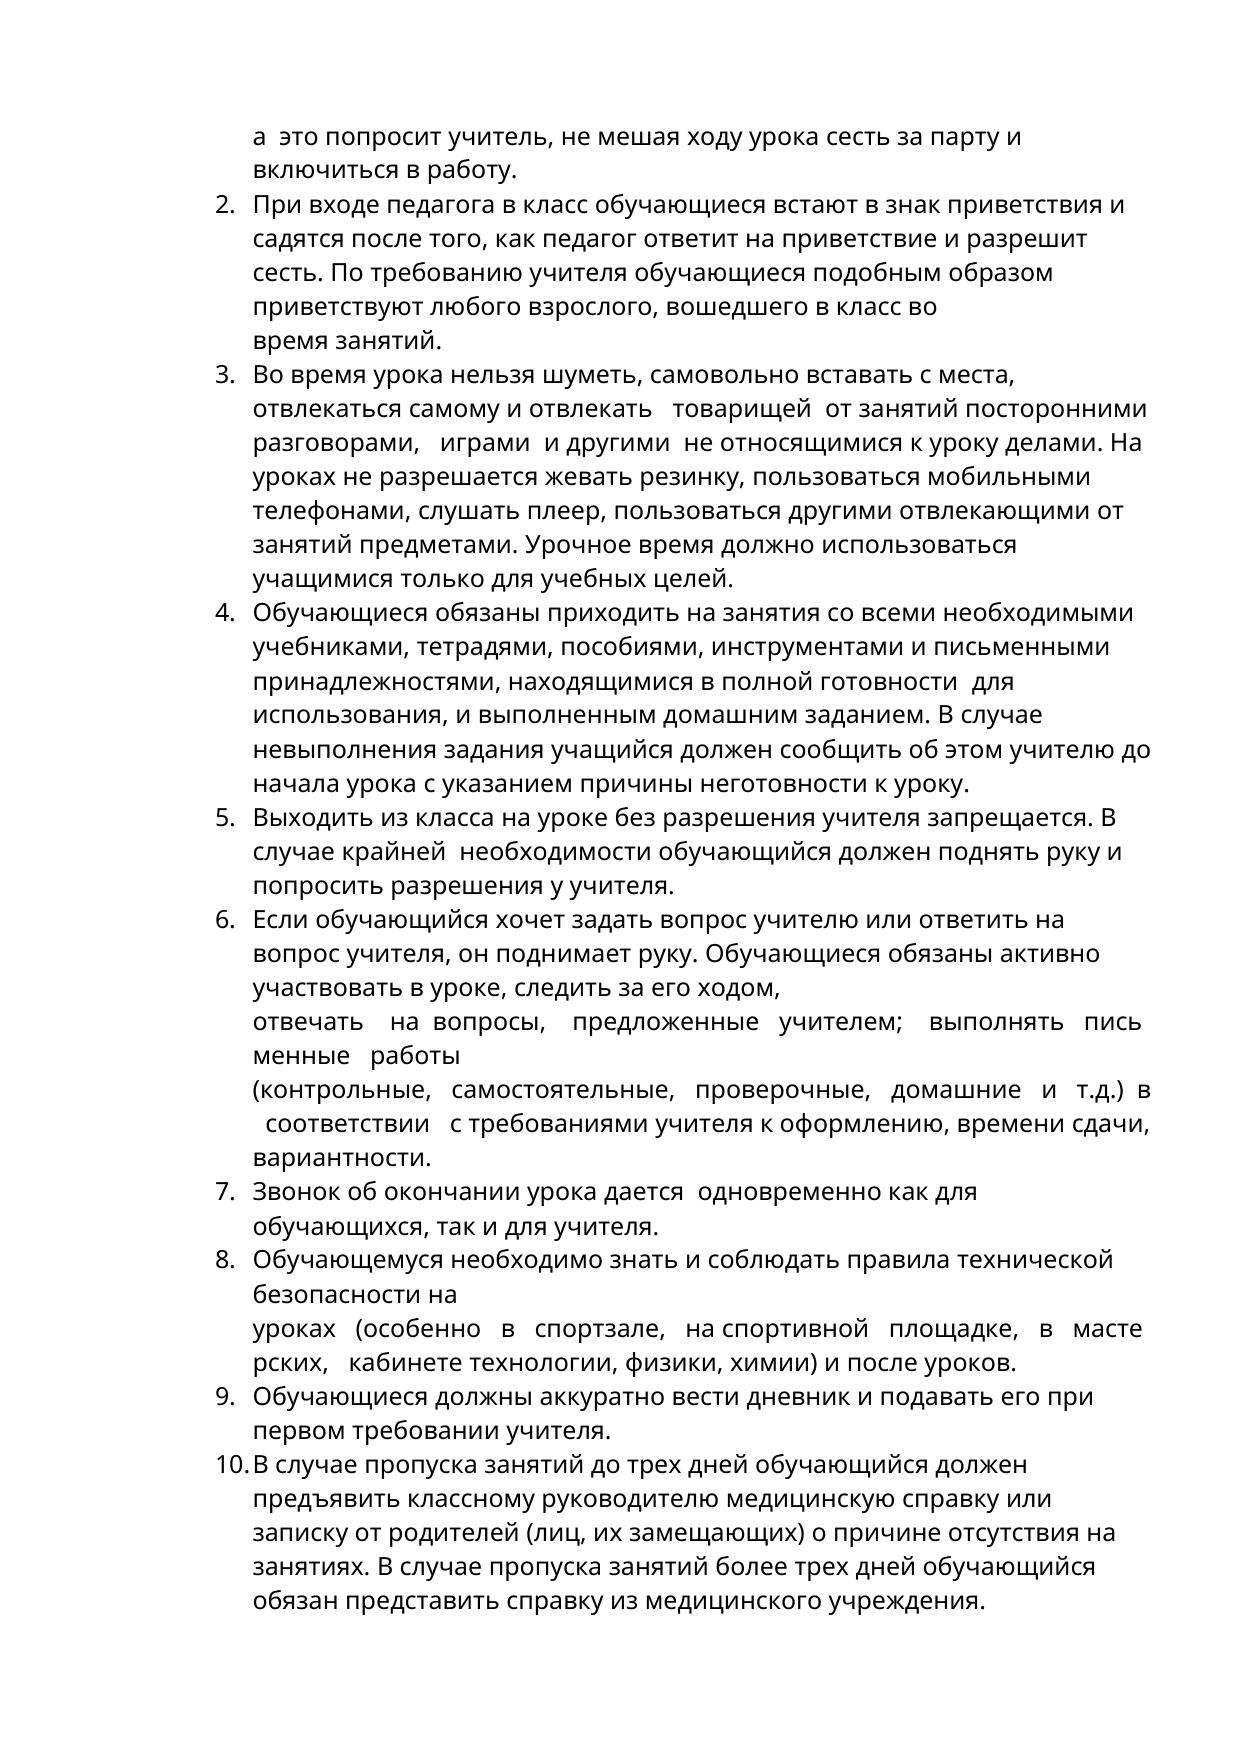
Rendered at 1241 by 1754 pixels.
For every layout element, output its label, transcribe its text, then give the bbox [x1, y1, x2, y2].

list Во время урока нельзя шуметь, самовольно вставать с места, отвлекаться самому и отвлекать товарищей от занятий посторонними разговорами, играми и другими не относящимися к уроку делами. На уроках не разрешается жевать резинку, пользоваться мобильными телефонами, слушать плеер, пользоваться другими отвлекающими от занятий предметами. Урочное время должно использоваться учащимися только для учебных целей. [215, 357, 1152, 595]
list Обучающиеся обязаны приходить на занятия со всеми необходимыми учебниками, тетрадями, пособиями, инструментами и письменными принадлежностями, находящимися в полной готовности для использования, и выполненным домашним заданием. В случае невыполнения задания учащийся должен сообщить об этом учителю до начала урока с указанием причины неготовности к уроку. [215, 595, 1152, 799]
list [215, 118, 1152, 186]
list Обучающемуся необходимо знать и соблюдать правила технической безопасности на уроках (особенно в спортзале, на спортивной площадке, в мастерских, кабинете технологии, физики, химии) и после уроков. [215, 1242, 1152, 1378]
list Выходить из класса на уроке без разрешения учителя запрещается. В случае крайней необходимости обучающийся должен поднять руку и попросить разрешения у учителя. [215, 799, 1152, 902]
list При входе педагога в класс обучающиеся встают в знак приветствия и садятся после того, как педагог ответит на приветствие и разрешит сесть. По требованию учителя обучающиеся подобным образом приветствуют любого взрослого, вошедшего в класс во время занятий. [215, 186, 1152, 357]
list Если обучающийся хочет задать вопрос учителю или ответить на вопрос учителя, он поднимает руку. Обучающиеся обязаны активно участвовать в уроке, следить за его ходом, отвечать на вопросы, предложенные учителем; выполнять письменные работы (контрольные, самостоятельные, проверочные, домашние и т.д.) в соответствии с требованиями учителя к оформлению, времени сдачи, вариантности. [215, 902, 1152, 1174]
list Обучающиеся должны аккуратно вести дневник и подавать его при первом требовании учителя. [215, 1378, 1152, 1447]
list В случае пропуска занятий до трех дней обучающийся должен предъявить классному руководителю медицинскую справку или записку от родителей (лиц, их замещающих) о причине отсутствия на занятиях. В случае пропуска занятий более трех дней обучающийся обязан представить справку из медицинского учреждения. [215, 1447, 1152, 1617]
list Звонок об окончании урока дается одновременно как для обучающихся, так и для учителя. [215, 1174, 1152, 1242]
